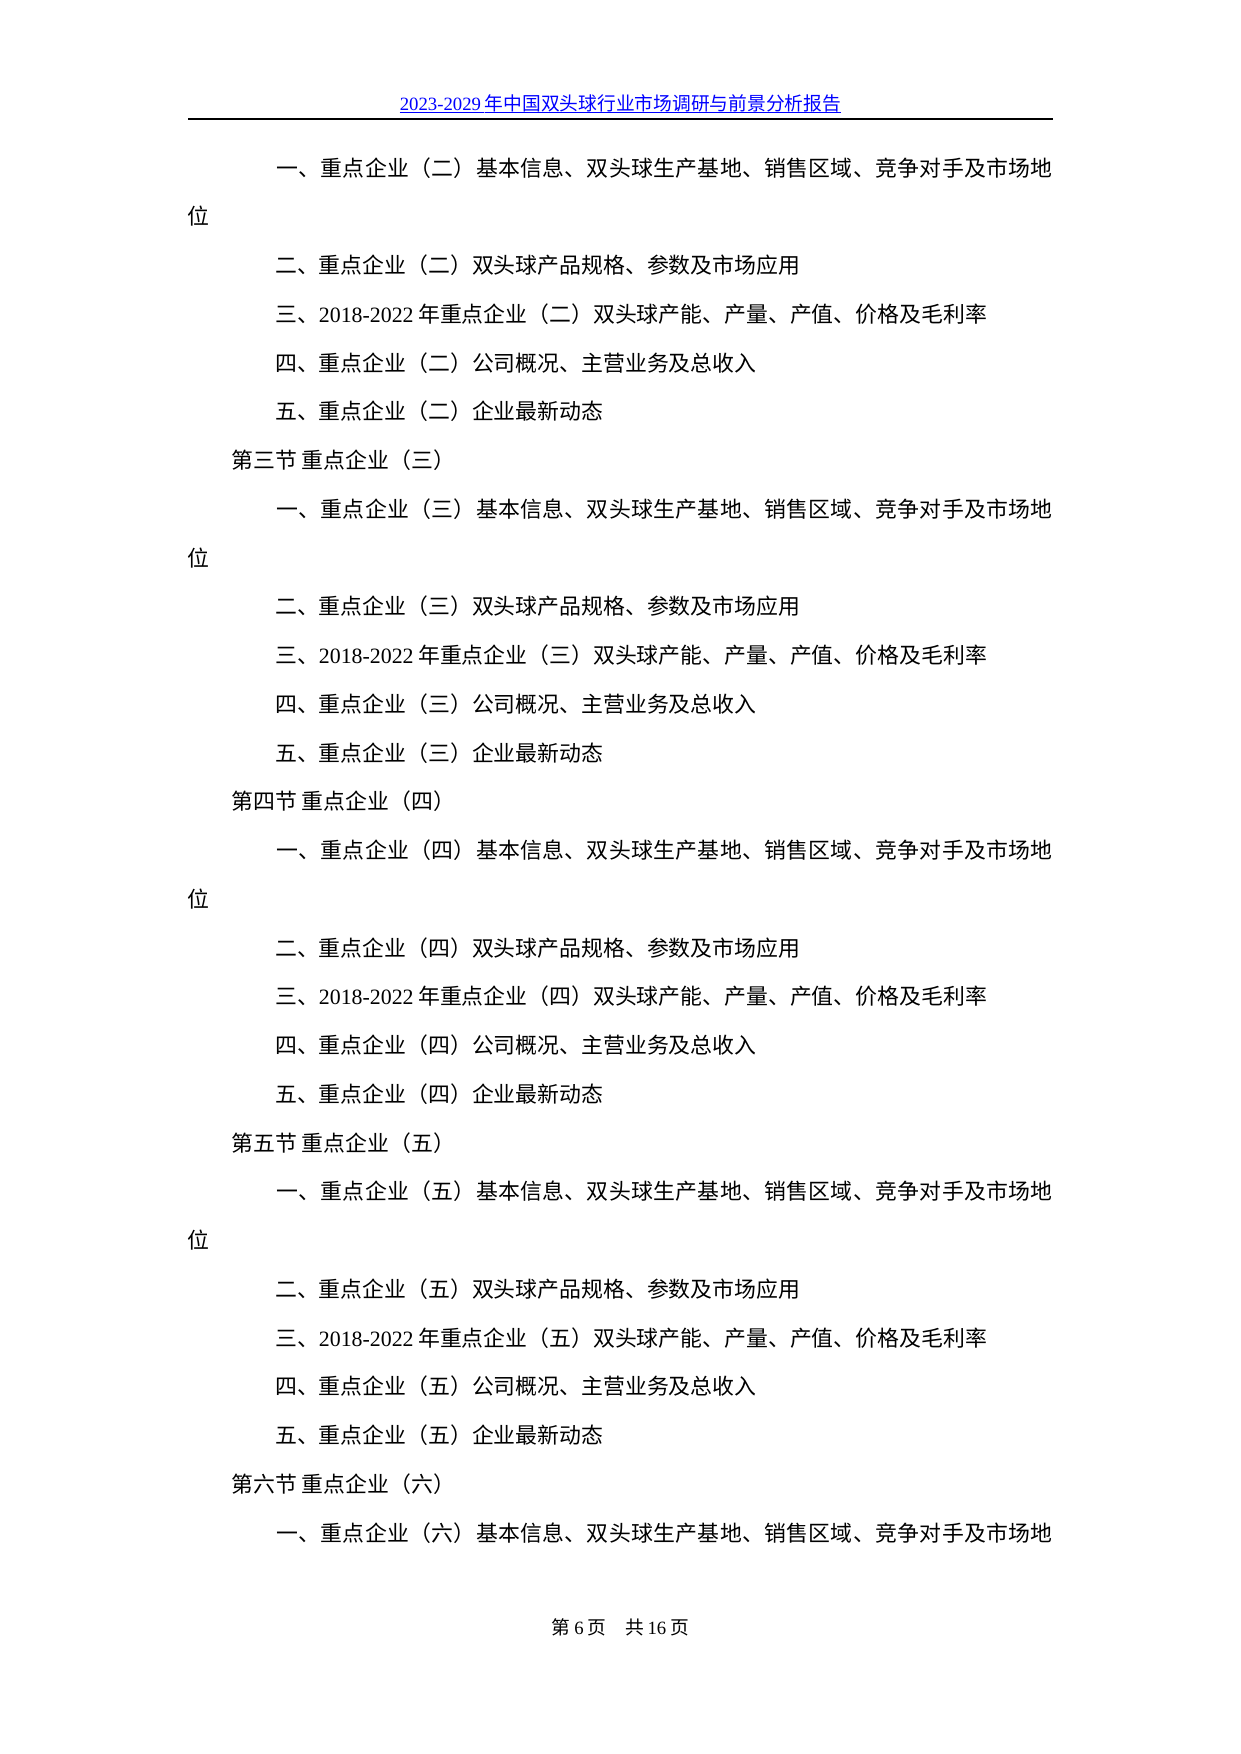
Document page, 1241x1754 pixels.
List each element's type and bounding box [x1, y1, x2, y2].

text [187, 150, 1053, 1548]
